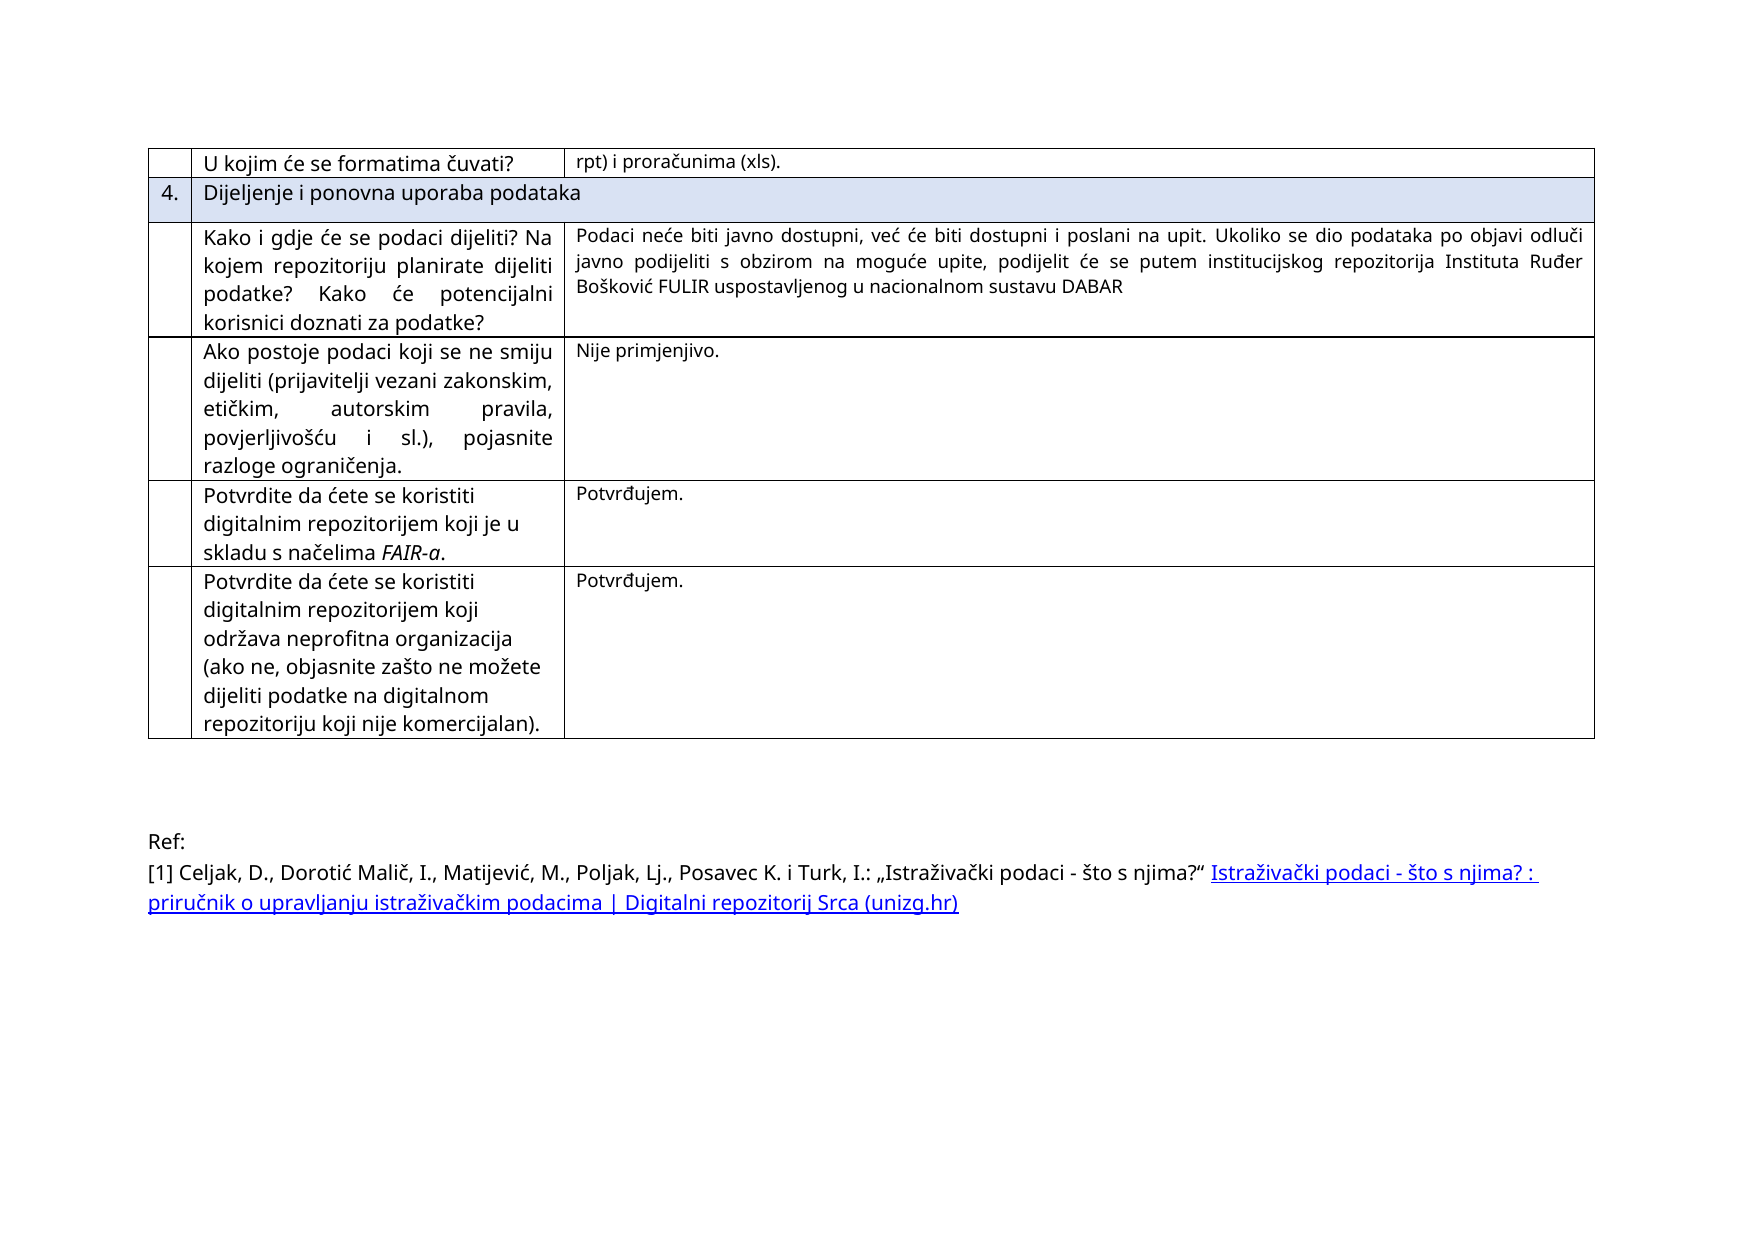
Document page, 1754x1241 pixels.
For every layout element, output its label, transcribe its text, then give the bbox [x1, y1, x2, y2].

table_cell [192, 149, 564, 177]
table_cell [565, 149, 1594, 177]
table_cell [149, 567, 191, 738]
table_cell [149, 223, 191, 336]
table_cell Kako i gdje će se podaci dijeliti? Na kojem repozitoriju planirate dijeliti podatke? Kako će potencijalni korisnici doznati za podatke? [192, 223, 564, 336]
table_cell Potvrđujem. [565, 481, 1594, 566]
text Ref: [148, 827, 1606, 856]
table_cell Potvrdite da ćete se koristiti digitalnim repozitorijem koji je u skladu s načelima FAIR-a. [192, 481, 564, 566]
table_cell 4. [149, 178, 191, 222]
table_cell Potvrdite da ćete se koristiti digitalnim repozitorijem koji održava neprofitna organizacija (ako ne, objasnite zašto ne možete dijeliti podatke na digitalnom repozitoriju koji nije komercijalan). [192, 567, 564, 738]
table_cell Dijeljenje i ponovna uporaba podataka [192, 178, 1594, 222]
table_cell Nije primjenjivo. [565, 338, 1594, 480]
table_cell Podaci neće biti javno dostupni, već će biti dostupni i poslani na upit. Ukoliko se dio podataka po objavi odluči javno podijeliti s obzirom na moguće upite, podijelit će se putem institucijskog repozitorija Instituta Ruđer Bošković FULIR uspostavljenog u nacionalnom sustavu DABAR [565, 223, 1594, 336]
table_cell Potvrđujem. [565, 567, 1594, 738]
table_cell [149, 338, 191, 480]
table_cell [149, 481, 191, 566]
table_cell Ako postoje podaci koji se ne smiju dijeliti (prijavitelji vezani zakonskim, etičkim, autorskim pravila, povjerljivošću i sl.), pojasnite razloge ograničenja. [192, 338, 564, 480]
text [1] Celjak, D., Dorotić Malič, I., Matijević, M., Poljak, Lj., Posavec K. i Turk, I.: „Istraživački podaci - što s njima?“ Istraživački podaci - što s njima? : priručnik o upravljanju istraživačkim podacima | Digitalni repozitorij Srca (unizg.hr) [148, 858, 1606, 917]
table_cell [149, 149, 191, 177]
